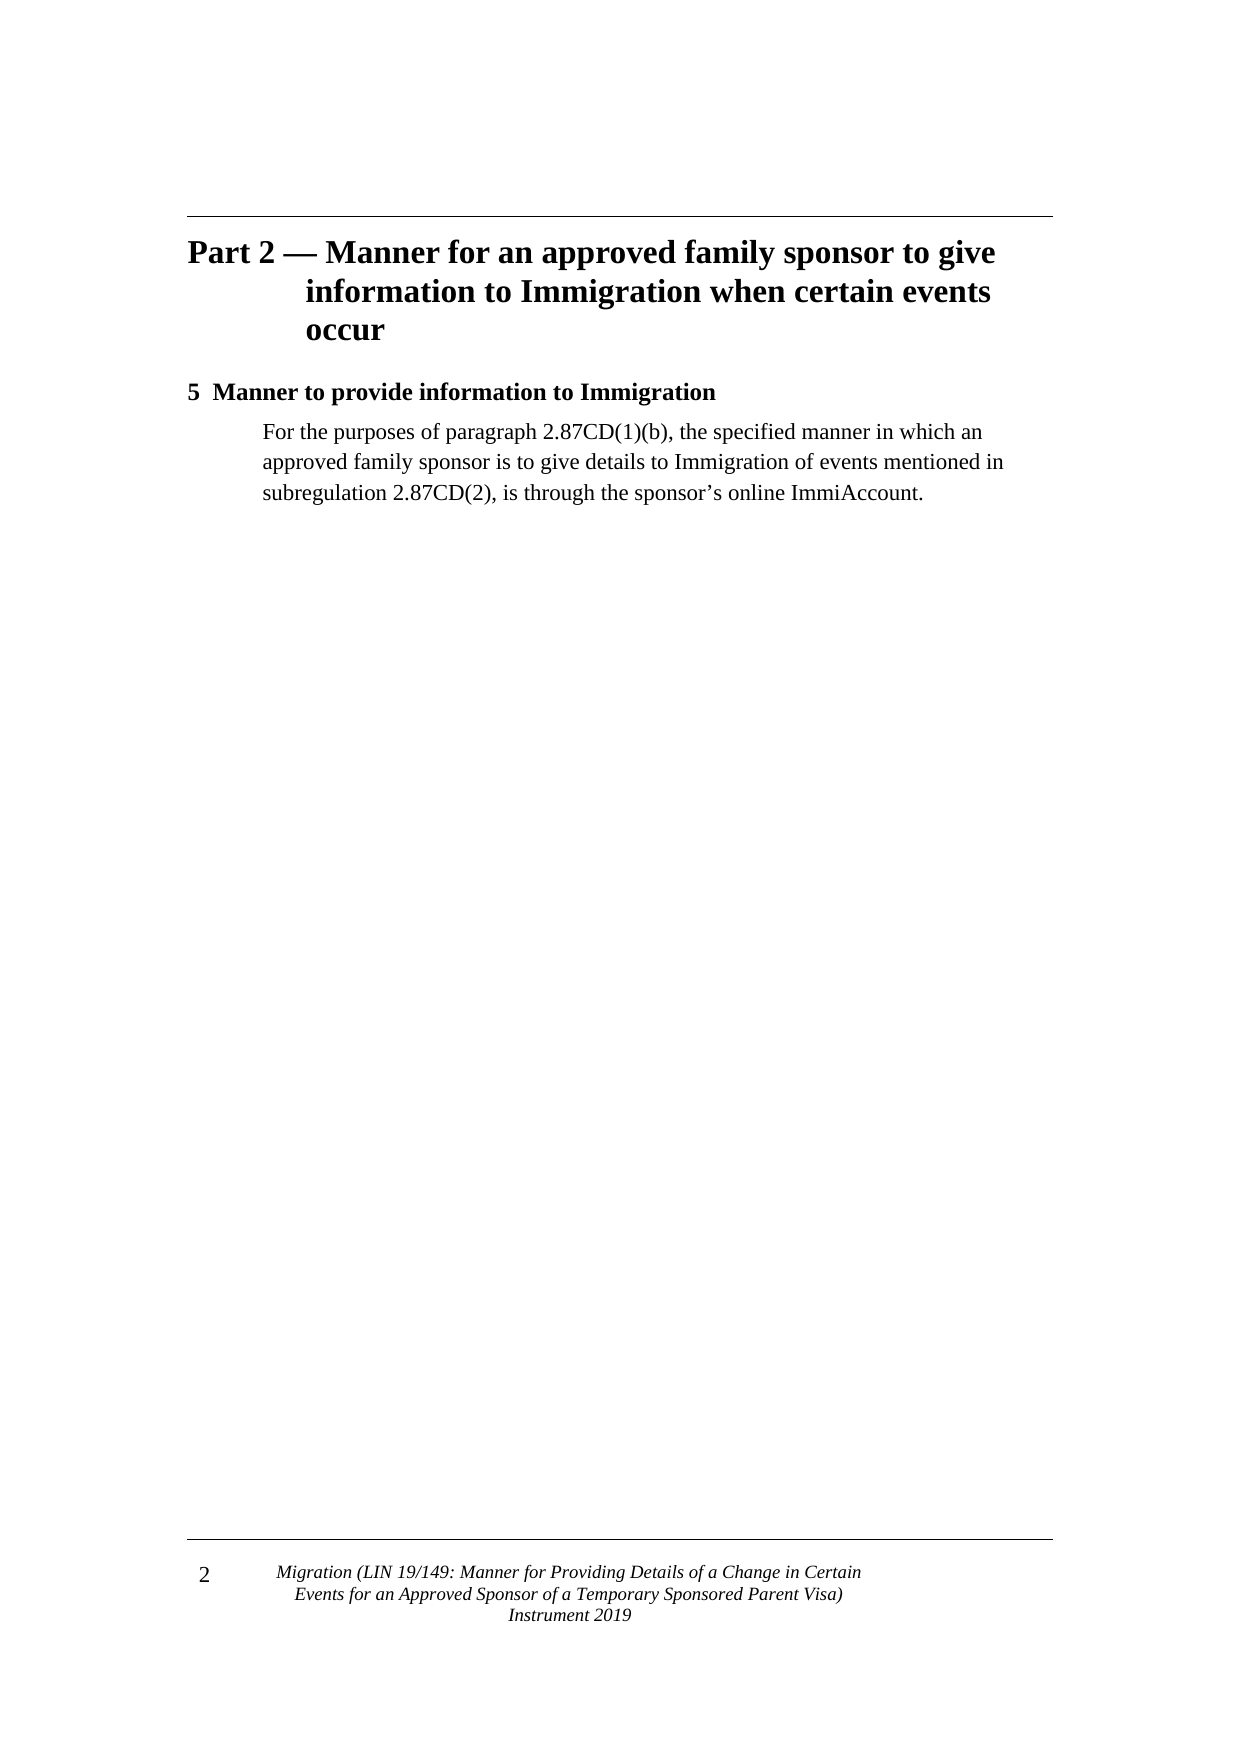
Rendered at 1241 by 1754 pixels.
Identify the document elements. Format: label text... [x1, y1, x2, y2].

text For the purposes of paragraph 2.87CD(1)(b), the specified manner in which an approved family sponsor is to give details to Immigration of events mentioned in subregulation 2.87CD(2), is through the sponsor’s online ImmiAccount. [262, 418, 1053, 505]
text Part 2 — Manner for an approved family sponsor to give information to Immigration when certain events occur [187, 233, 1053, 348]
text 5 Manner to provide information to Immigration [187, 377, 1053, 406]
